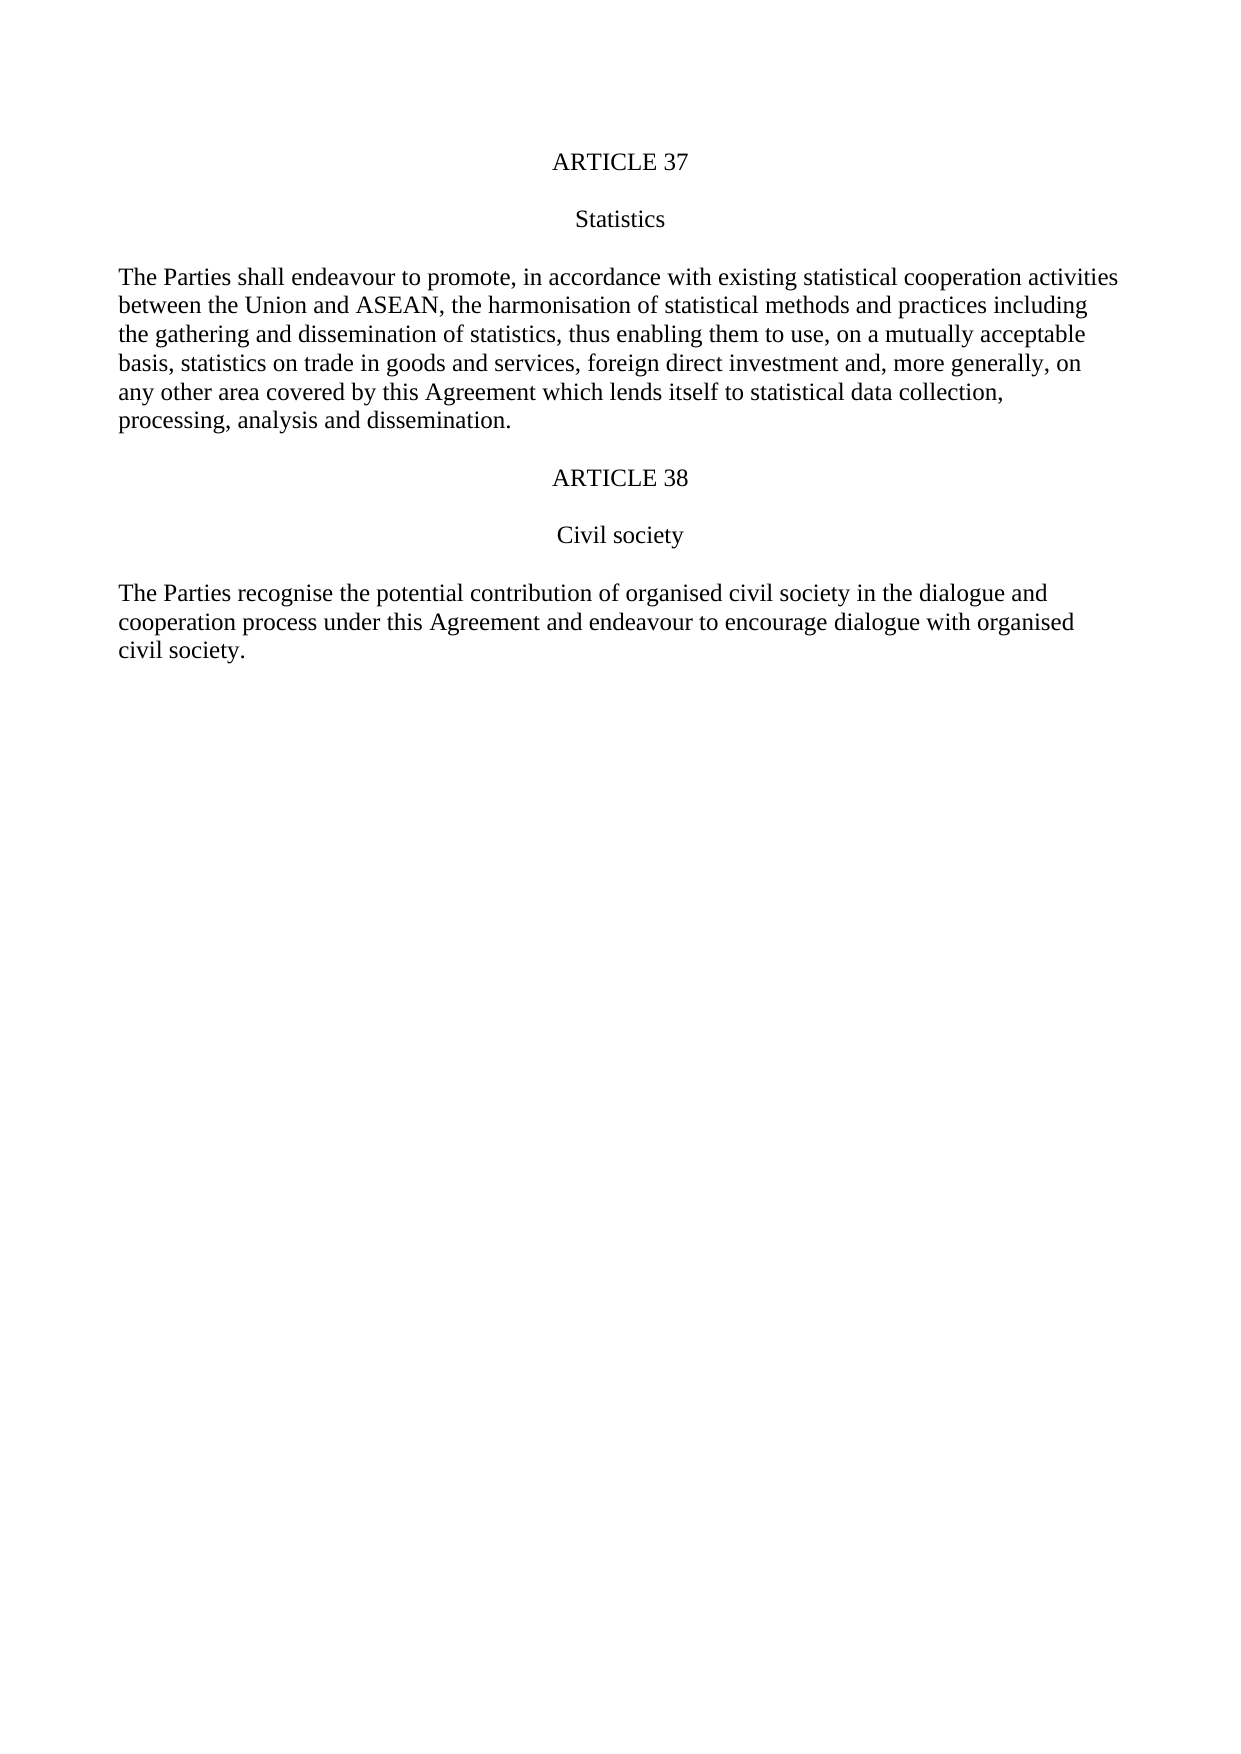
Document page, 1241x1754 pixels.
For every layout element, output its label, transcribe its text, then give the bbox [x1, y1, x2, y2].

text The Parties recognise the potential contribution of organised civil society in the dialogue and cooperation process under this Agreement and endeavour to encourage dialogue with organised civil society. [118, 578, 1122, 664]
text Statistics [118, 204, 1122, 233]
text ARTICLE 37 [118, 147, 1122, 176]
text Civil society [118, 521, 1122, 549]
text ARTICLE 38 [118, 463, 1122, 492]
text The Parties shall endeavour to promote, in accordance with existing statistical cooperation activities between the Union and ASEAN, the harmonisation of statistical methods and practices including the gathering and dissemination of statistics, thus enabling them to use, on a mutually acceptable basis, statistics on trade in goods and services, foreign direct investment and, more generally, on any other area covered by this Agreement which lends itself to statistical data collection, processing, analysis and dissemination. [118, 262, 1122, 434]
